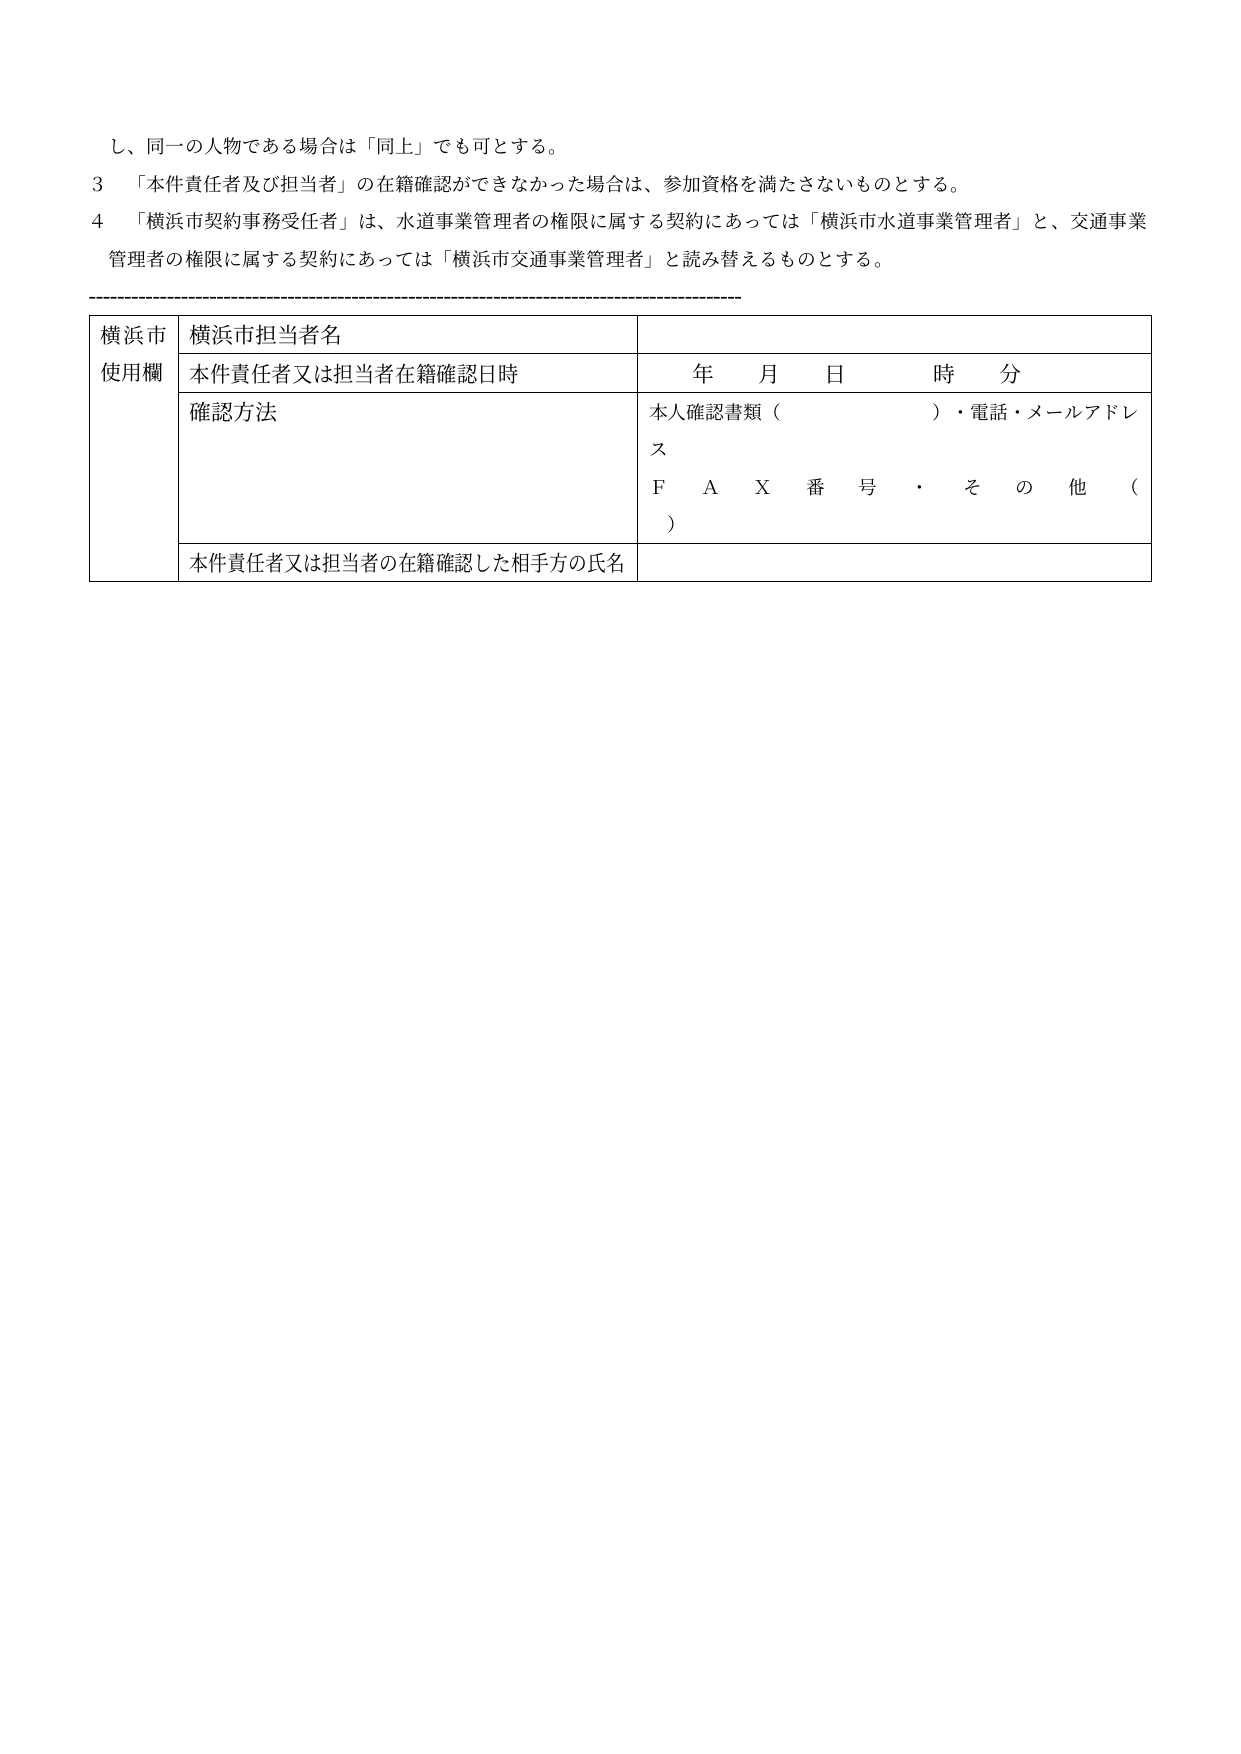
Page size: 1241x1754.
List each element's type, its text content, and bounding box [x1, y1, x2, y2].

text ４ 「横浜市契約事務受任者」は、水道事業管理者の権限に属する契約にあっては「横浜市水道事業管理者」と、交通事業管理者の権限に属する契約にあっては「横浜市交通事業管理者」と読み替えるものとする。 [89, 202, 1152, 277]
table_cell 確認方法 [179, 393, 637, 543]
table_cell 年 月 日 時 分 [638, 354, 1151, 392]
table_header 横浜市使用欄 [90, 316, 178, 581]
table_cell 本人確認書類（ ）・電話・メールアドレス ＦＡＸ番号・その他（ ） [638, 393, 1151, 543]
table_header [638, 316, 1151, 353]
table_cell [638, 544, 1151, 581]
table_cell 本件責任者又は担当者在籍確認日時 [179, 354, 637, 392]
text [89, 127, 1152, 164]
table_header 横浜市担当者名 [179, 316, 637, 353]
text ３ 「本件責任者及び担当者」の在籍確認ができなかった場合は、参加資格を満たさないものとする。 [89, 164, 1152, 202]
table_cell 本件責任者又は担当者の在籍確認した相手方の氏名 [179, 544, 637, 581]
text -------------------------------------------------------------------------------------------- [89, 277, 1152, 314]
